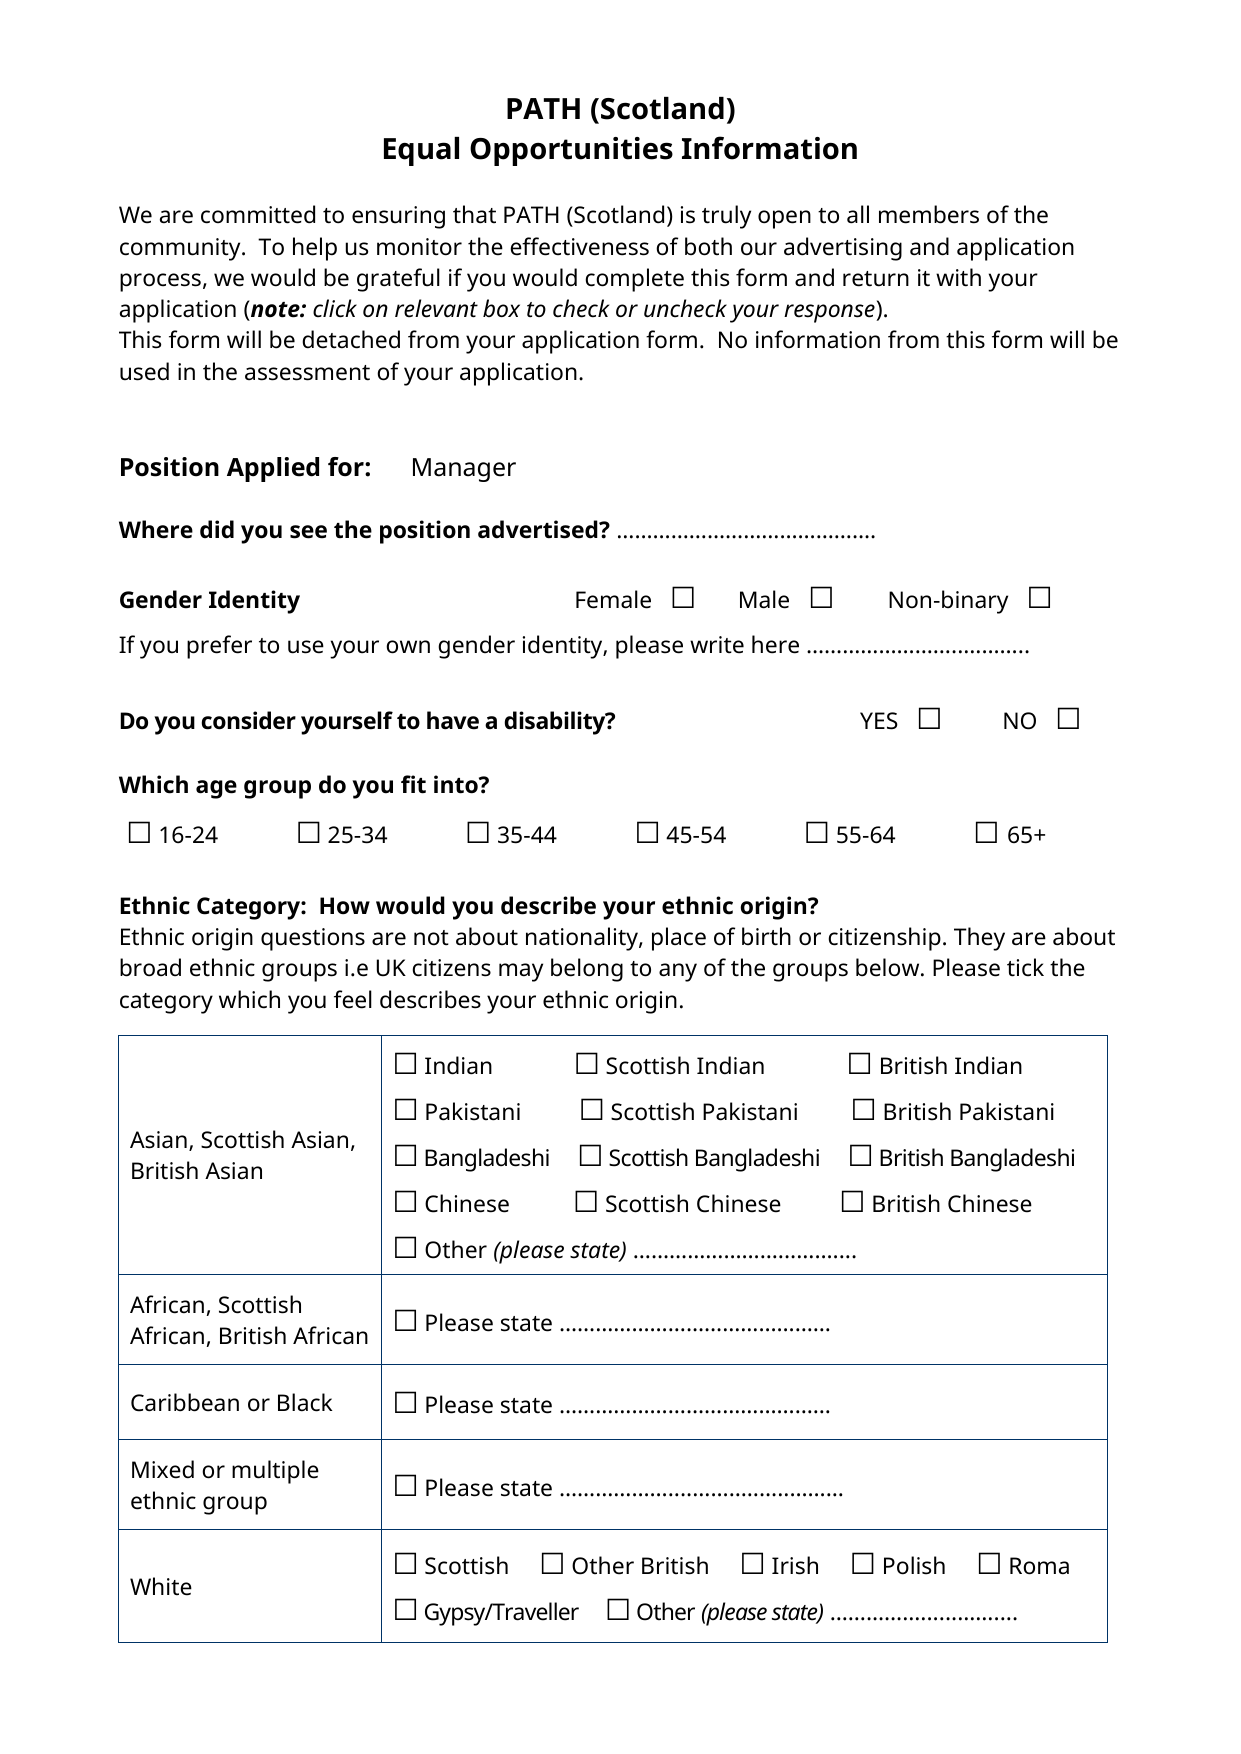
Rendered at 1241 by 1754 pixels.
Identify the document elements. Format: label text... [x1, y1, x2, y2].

table_cell White [119, 1530, 381, 1642]
table_cell Mixed or multiple ethnic group [119, 1440, 381, 1529]
table_cell Scottish Other British Irish Polish Roma Gypsy/Traveller Other (please state) ……………......…….... [382, 1530, 1107, 1642]
table_cell Caribbean or Black [119, 1365, 381, 1439]
table_header Asian, Scottish Asian, British Asian [119, 1036, 381, 1274]
text Position Applied for: Manager [118, 449, 1122, 483]
text Ethnic Category: How would you describe your ethnic origin? [118, 890, 1122, 921]
text 16-24 25-34 35-44 45-54 55-64 65+ [118, 813, 1122, 852]
table_cell Please state ……………………………………… [382, 1365, 1107, 1439]
text Do you consider yourself to have a disability? YES NO [118, 698, 1122, 738]
text Gender Identity Female Male Non-binary [118, 577, 1122, 617]
text We are committed to ensuring that PATH (Scotland) is truly open to all members of the community. To help us monitor the effectiveness of both our advertising and application process, we would be grateful if you would complete this form and return it with your application (note: click on relevant box to check or uncheck your response). [118, 199, 1122, 324]
subtitle Equal Opportunities Information [118, 128, 1122, 168]
text This form will be detached from your application form. No information from this form will be used in the assessment of your application. [118, 324, 1122, 387]
text Where did you see the position advertised? ……………………………………. [118, 514, 1122, 546]
text If you prefer to use your own gender identity, please write here ……………………..……….. [118, 629, 1122, 660]
text Ethnic origin questions are not about nationality, place of birth or citizenship. They are about broad ethnic groups i.e UK citizens may belong to any of the groups below. Please tick the category which you feel describes your ethnic origin. [118, 921, 1122, 1015]
text Which age group do you fit into? [118, 769, 1122, 800]
table_header Indian Scottish Indian British Indian Pakistani Scottish Pakistani British Pakistani Bangladeshi Scottish Bangladeshi British Bangladeshi Chinese Scottish Chinese British Chinese Other (please state) ……………………...…….... [382, 1036, 1107, 1274]
table_cell African, Scottish African, British African [119, 1275, 381, 1364]
table_cell Please state ………………....………..…..……… [382, 1440, 1107, 1529]
table_cell Please state ……………………………………… [382, 1275, 1107, 1364]
subtitle PATH (Scotland) [118, 88, 1122, 128]
